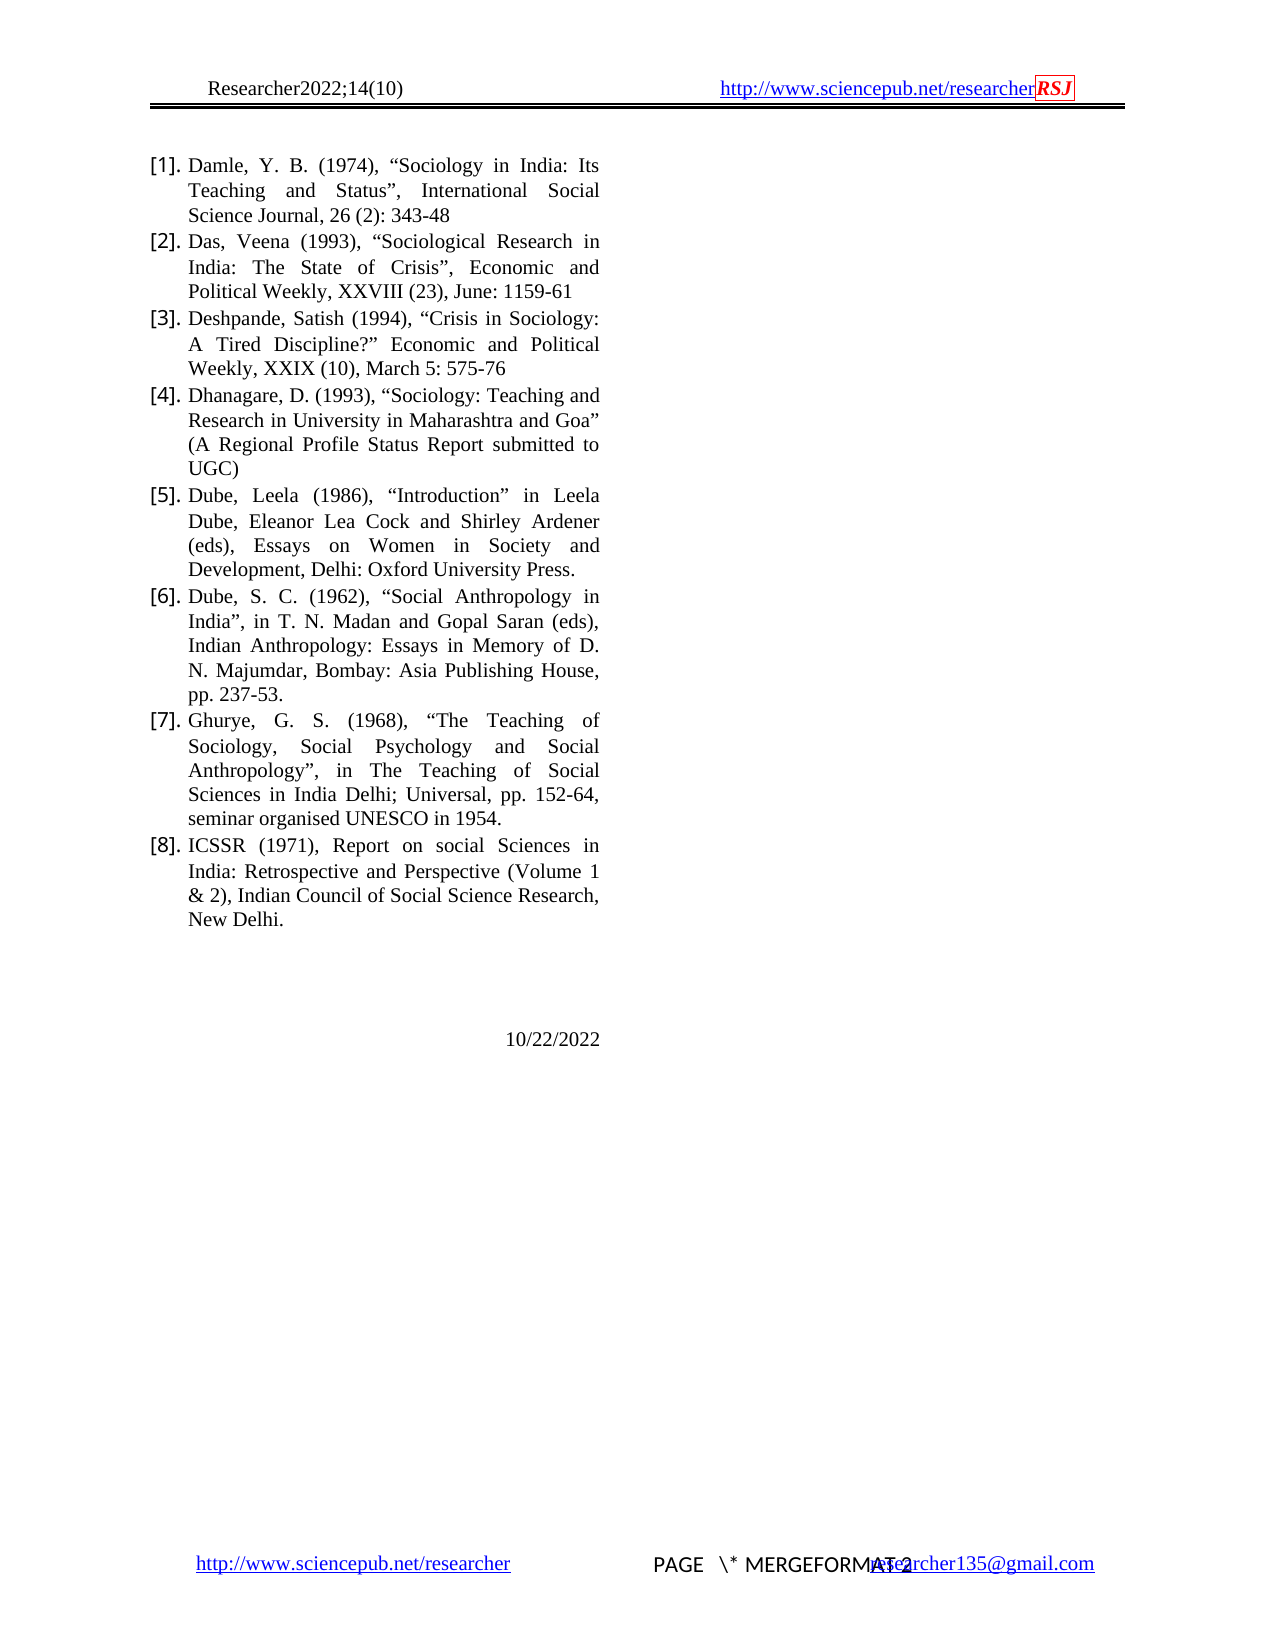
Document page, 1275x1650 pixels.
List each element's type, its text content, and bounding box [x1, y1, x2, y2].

list Das, Veena (1993), “Sociological Research in India: The State of Crisis”, Economic and Political Weekly, XXVIII (23), June: 1159-61 [150, 227, 600, 303]
list Dube, S. C. (1962), “Social Anthropology in India”, in T. N. Madan and Gopal Saran (eds), Indian Anthropology: Essays in Memory of D. N. Majumdar, Bombay: Asia Publishing House, pp. 237-53. [150, 581, 600, 706]
list Ghurye, G. S. (1968), “The Teaching of Sociology, Social Psychology and Social Anthropology”, in The Teaching of Social Sciences in India Delhi; Universal, pp. 152-64, seminar organised UNESCO in 1954. [150, 706, 600, 830]
list Dube, Leela (1986), “Introduction” in Leela Dube, Eleanor Lea Cock and Shirley Ardener (eds), Essays on Women in Society and Development, Delhi: Oxford University Press. [150, 480, 600, 581]
list ICSSR (1971), Report on social Sciences in India: Retrospective and Perspective (Volume 1 & 2), Indian Council of Social Science Research, New Delhi. [150, 830, 600, 931]
list Damle, Y. B. (1974), “Sociology in India: Its Teaching and Status”, International Social Science Journal, 26 (2): 343-48 [150, 150, 600, 227]
list Dhanagare, D. (1993), “Sociology: Teaching and Research in University in Maharashtra and Goa” (A Regional Profile Status Report submitted to UGC) [150, 380, 600, 480]
list Deshpande, Satish (1994), “Crisis in Sociology: A Tired Discipline?” Economic and Political Weekly, XXIX (10), March 5: 575-76 [150, 303, 600, 380]
text 10/22/2022 [150, 1027, 600, 1051]
